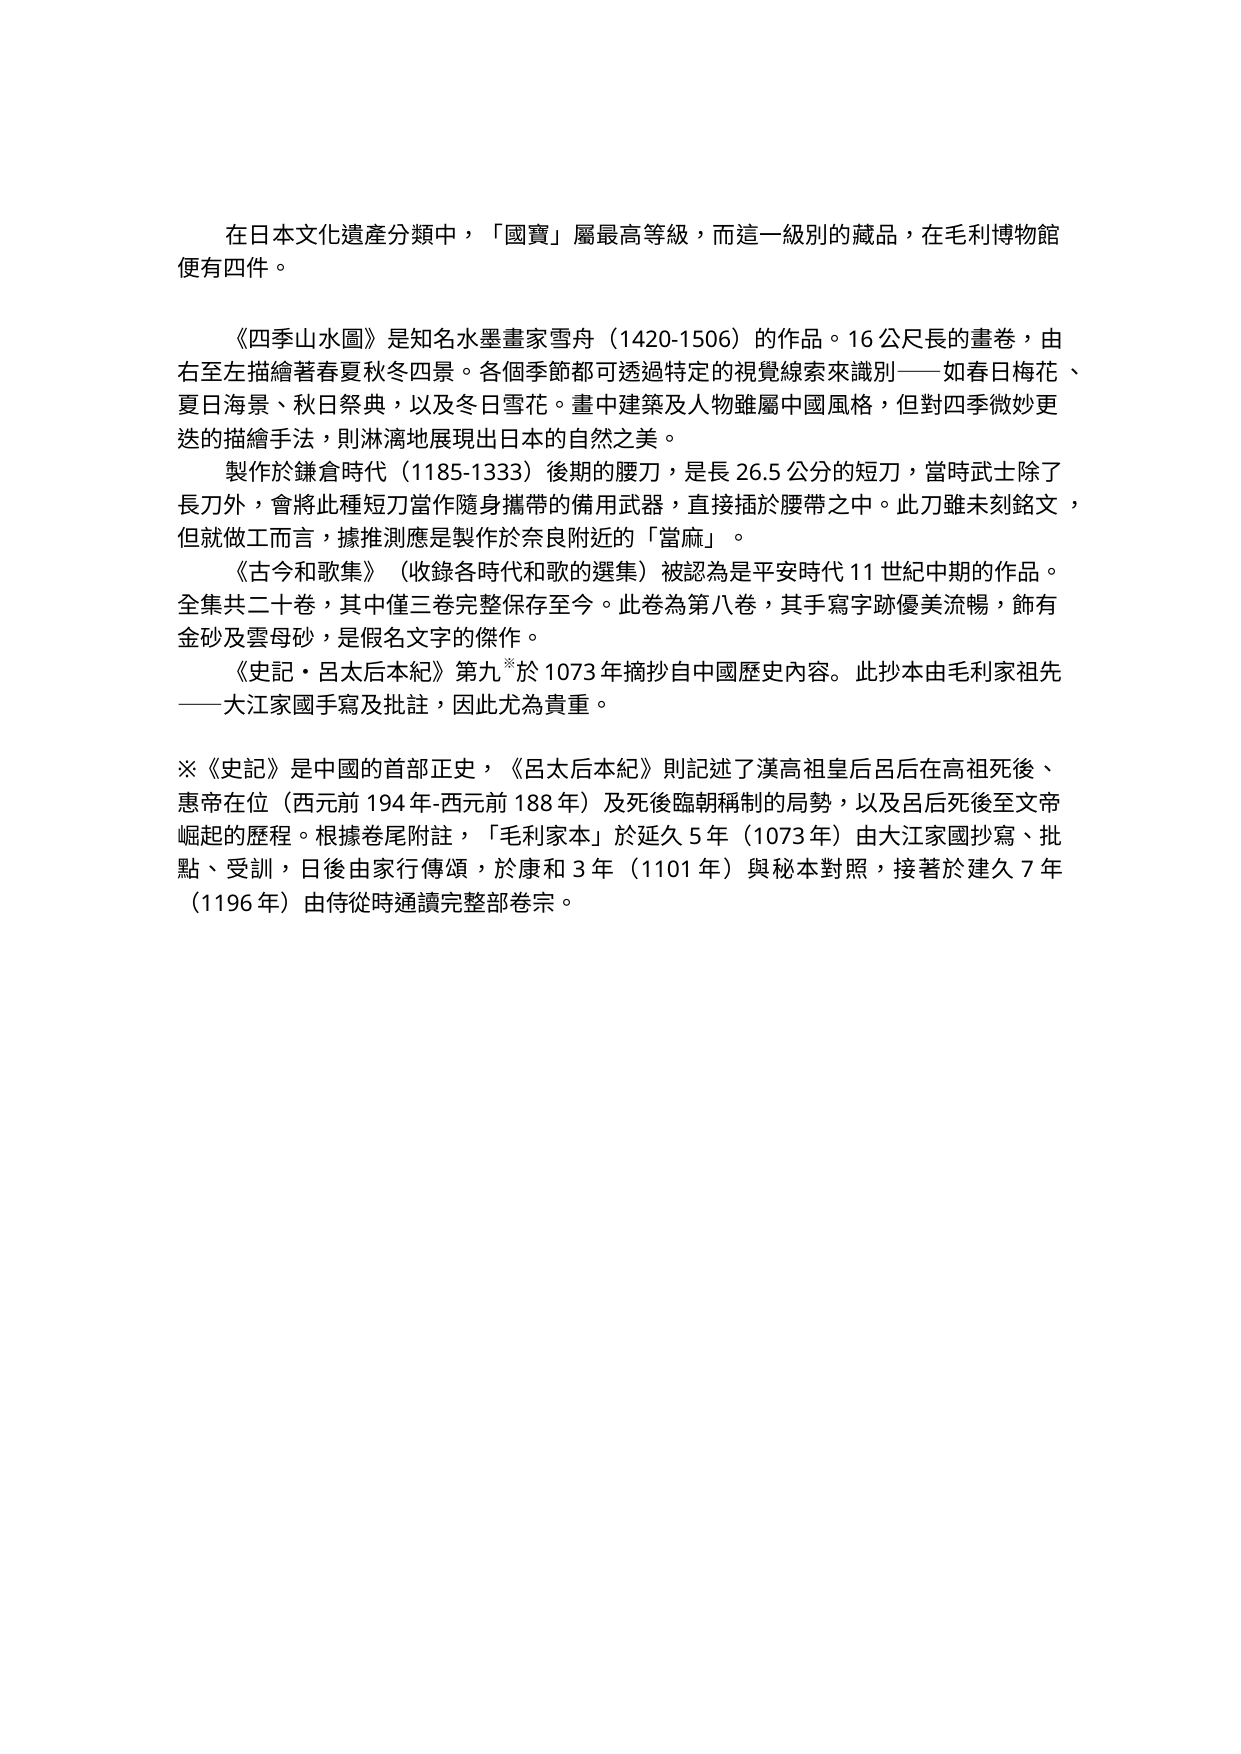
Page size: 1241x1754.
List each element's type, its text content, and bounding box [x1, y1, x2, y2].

text 《古今和歌集》（收錄各時代和歌的選集）被認為是平安時代11世紀中期的作品。全集共二十卷，其中僅三卷完整保存至今。此卷為第八卷，其手寫字跡優美流暢，飾有金砂及雲母砂，是假名文字的傑作。 [177, 553, 1063, 653]
text 製作於鎌倉時代（1185-1333）後期的腰刀，是長26.5公分的短刀，當時武士除了長刀外，會將此種短刀當作隨身攜帶的備用武器，直接插於腰帶之中。此刀雖未刻銘文，但就做工而言，據推測應是製作於奈良附近的「當麻」。 [177, 454, 1063, 553]
text ※《史記》是中國的首部正史，《呂太后本紀》則記述了漢高祖皇后呂后在高祖死後、惠帝在位（西元前194年-西元前188年）及死後臨朝稱制的局勢，以及呂后死後至文帝崛起的歷程。根據卷尾附註，「毛利家本」於延久5年（1073年）由大江家國抄寫、批點、受訓，日後由家行傳頌，於康和3年（1101年）與秘本對照，接著於建久7年（1196年）由侍從時通讀完整部卷宗。 [177, 751, 1063, 918]
text 《四季山水圖》是知名水墨畫家雪舟（1420-1506）的作品。16公尺長的畫卷，由右至左描繪著春夏秋冬四景。各個季節都可透過特定的視覺線索來識別——如春日梅花、夏日海景、秋日祭典，以及冬日雪花。畫中建築及人物雖屬中國風格，但對四季微妙更迭的描繪手法，則淋漓地展現出日本的自然之美。 [177, 321, 1063, 454]
text 《史記・呂太后本紀》第九※於1073年摘抄自中國歷史內容。此抄本由毛利家祖先——大江家國手寫及批註，因此尤為貴重。 [177, 653, 1063, 720]
text 在日本文化遺產分類中，「國寶」屬最高等級，而這一級別的藏品，在毛利博物館便有四件。 [177, 217, 1063, 283]
